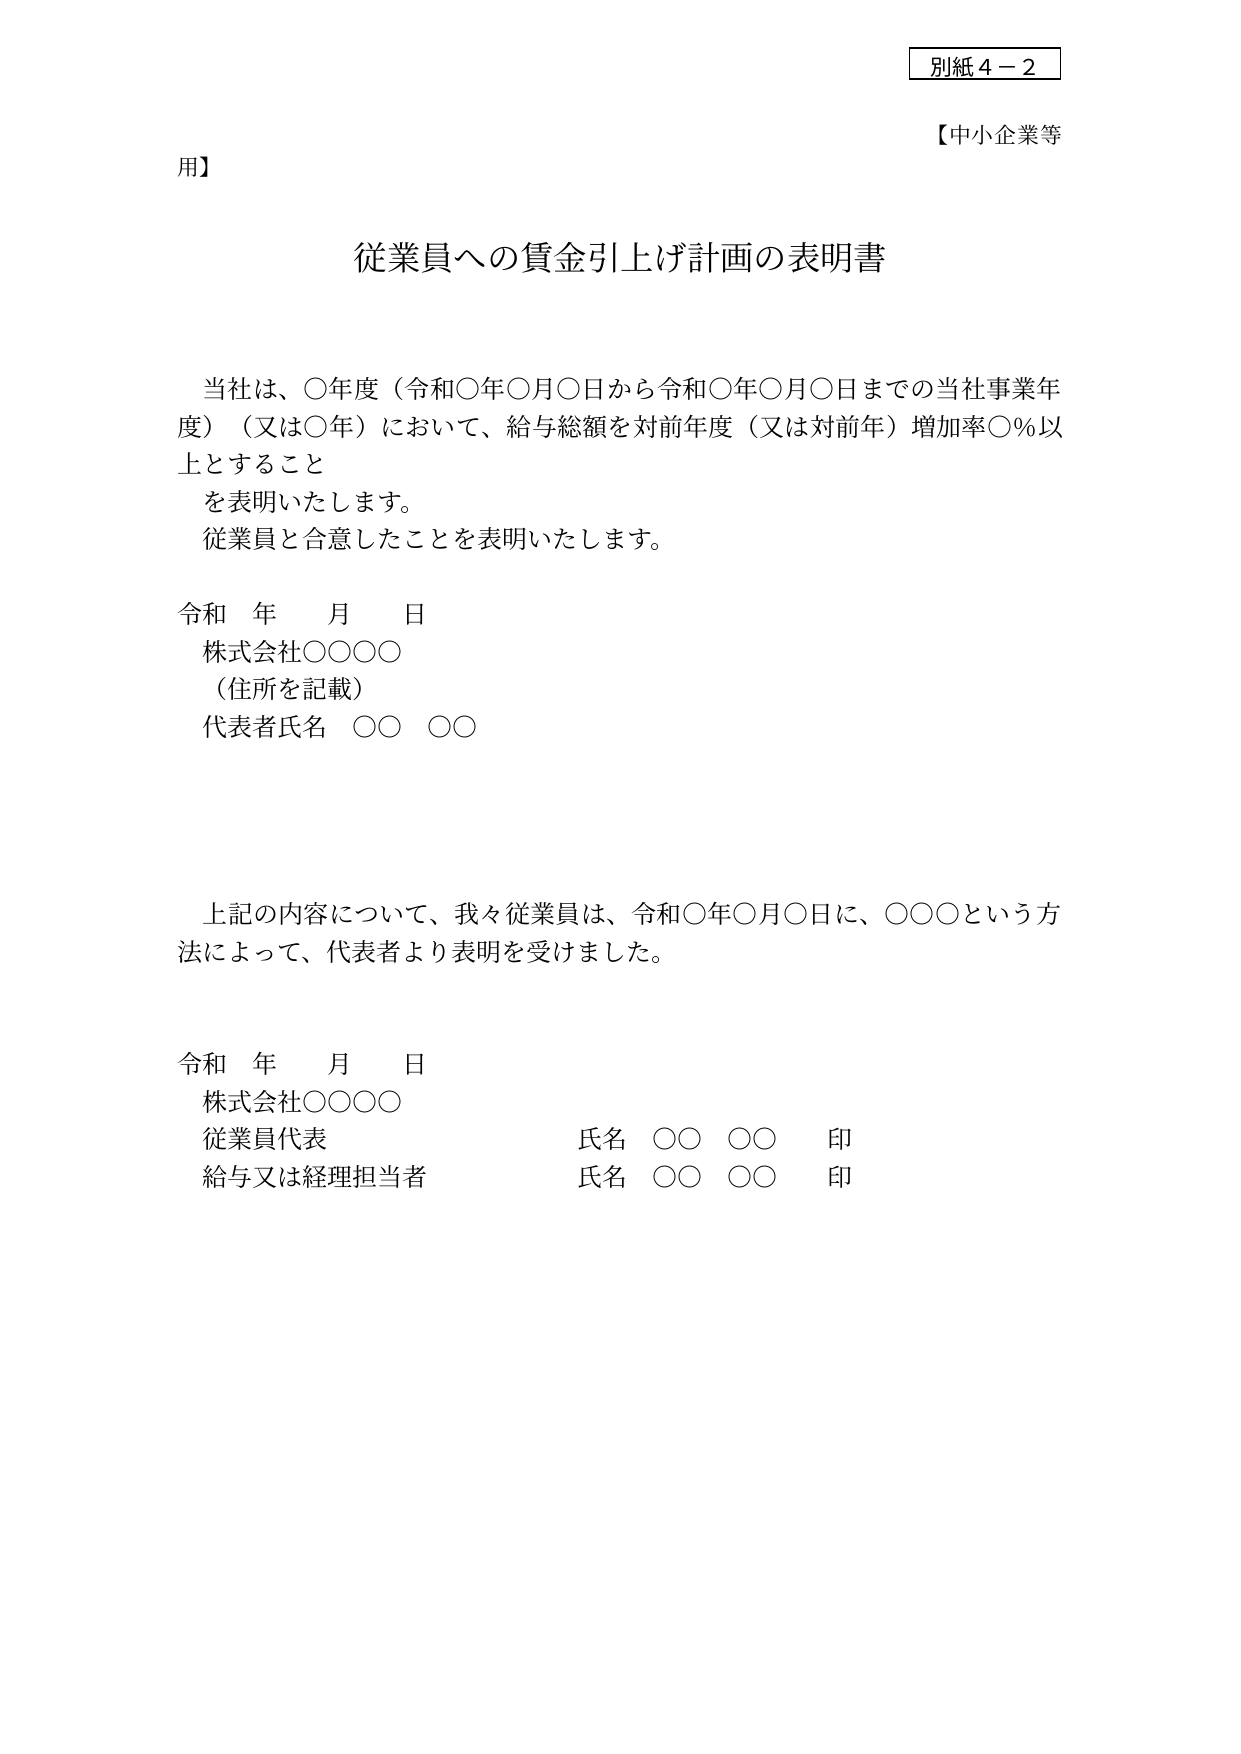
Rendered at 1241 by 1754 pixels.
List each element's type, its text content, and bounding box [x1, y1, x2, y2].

text 株式会社○○○○ [177, 631, 1063, 669]
text 令和 年 月 日 [177, 1044, 1063, 1081]
text 従業員代表 氏名 ○○ ○○ 印 [177, 1119, 1063, 1156]
text 当社は、○年度（令和○年○月○日から令和○年○月○日までの当社事業年度）（又は○年）において、給与総額を対前年度（又は対前年）増加率○％以上とすること [177, 369, 1063, 481]
text を表明いたします。 [177, 481, 1063, 519]
text （住所を記載） [177, 669, 1063, 706]
text 株式会社○○○○ [177, 1081, 1063, 1119]
text 代表者氏名 ○○ ○○ [177, 706, 1063, 744]
text 従業員への賃金引上げ計画の表明書 [177, 219, 1063, 294]
text 上記の内容について、我々従業員は、令和○年○月○日に、○○○という方法によって、代表者より表明を受けました。 [177, 894, 1063, 969]
text 給与又は経理担当者 氏名 ○○ ○○ 印 [177, 1156, 1063, 1194]
text 従業員と合意したことを表明いたします。 [177, 519, 1063, 556]
text 令和 年 月 日 [177, 594, 1063, 631]
